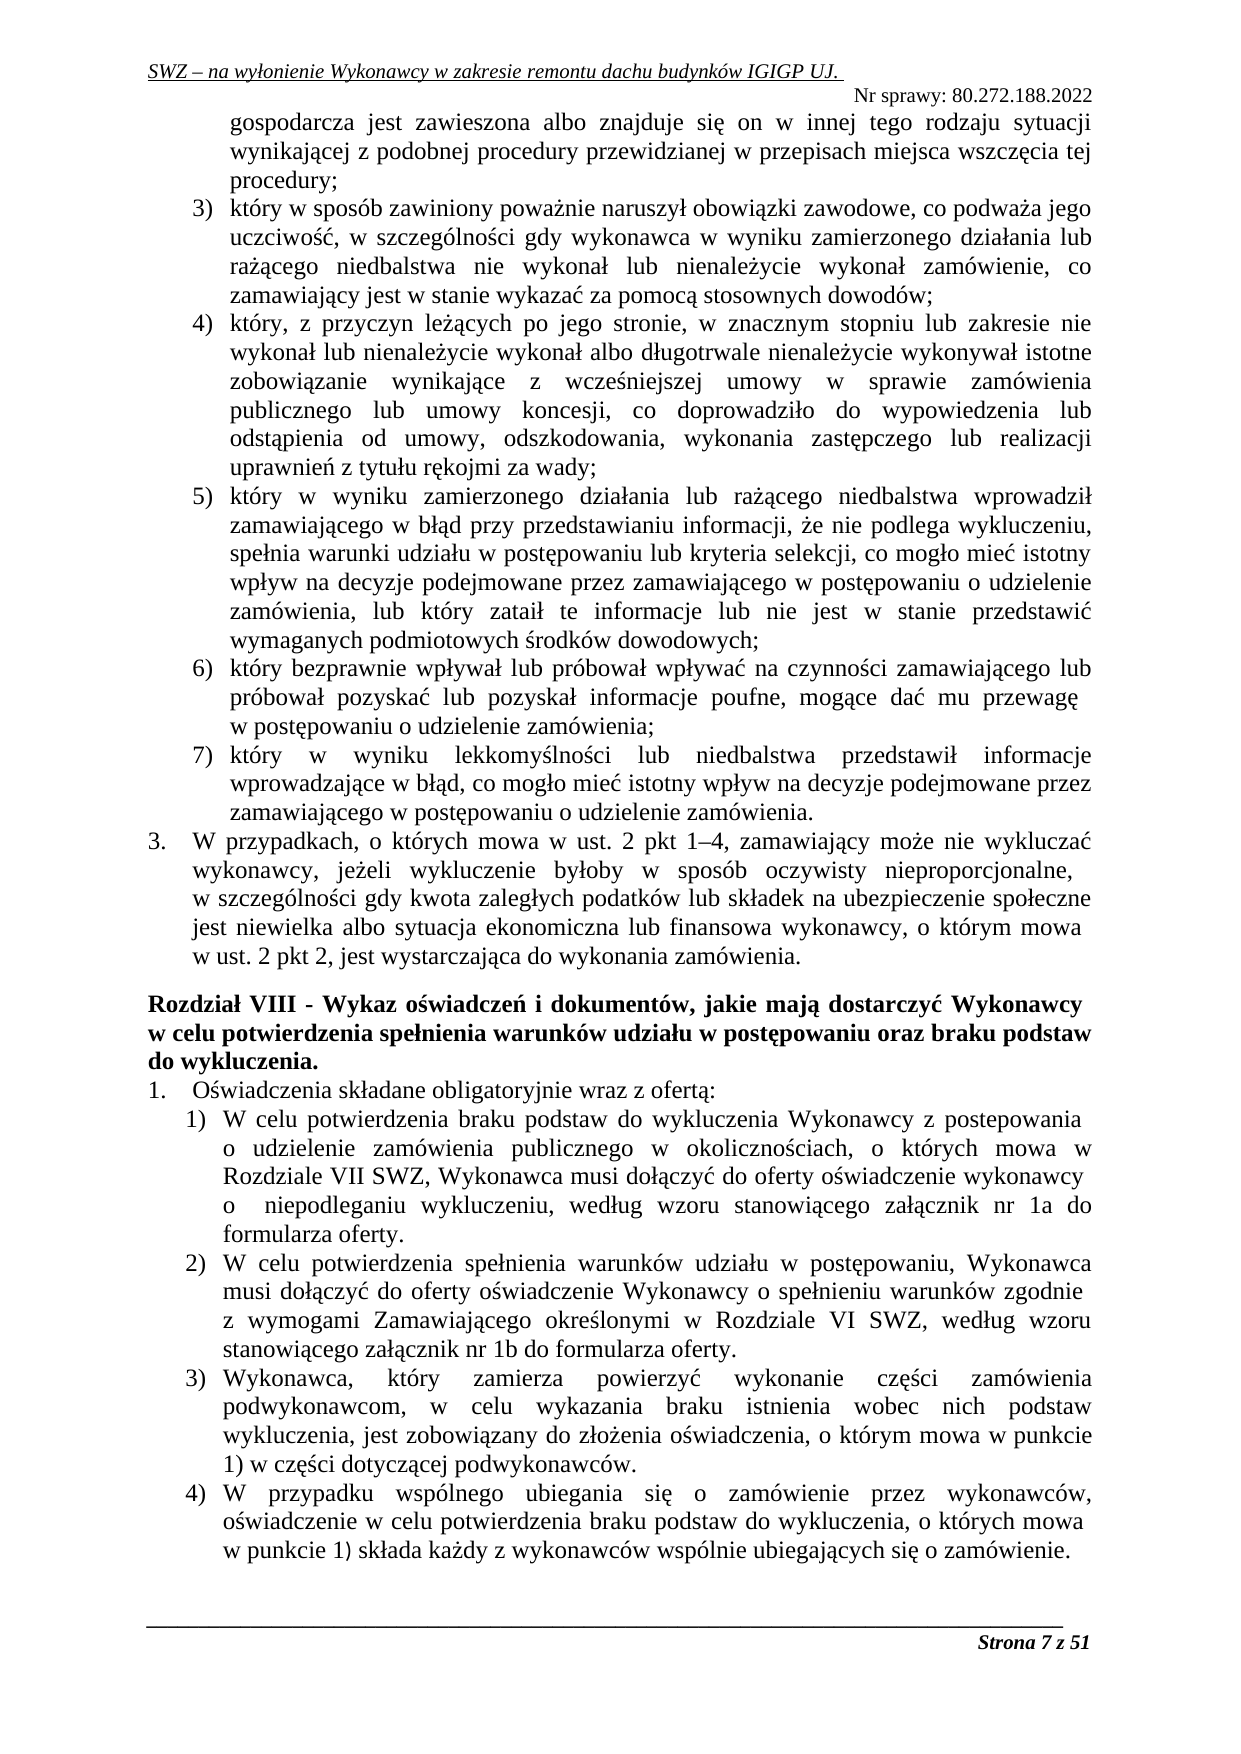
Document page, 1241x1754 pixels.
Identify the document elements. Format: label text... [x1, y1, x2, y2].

list Oświadczenia składane obligatoryjnie wraz z ofertą: [148, 1075, 1092, 1104]
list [192, 107, 1092, 193]
list który bezprawnie wpływał lub próbował wpływać na czynności zamawiającego lub próbował pozyskać lub pozyskał informacje poufne, mogące dać mu przewagę w postępowaniu o udzielenie zamówienia; [192, 653, 1092, 740]
list który w sposób zawiniony poważnie naruszył obowiązki zawodowe, co podważa jego uczciwość, w szczególności gdy wykonawca w wyniku zamierzonego działania lub rażącego niedbalstwa nie wykonał lub nienależycie wykonał zamówienie, co zamawiający jest w stanie wykazać za pomocą stosownych dowodów; [192, 193, 1092, 308]
list W celu potwierdzenia spełnienia warunków udziału w postępowaniu, Wykonawca musi dołączyć do oferty oświadczenie Wykonawcy o spełnieniu warunków zgodnie z wymogami Zamawiającego określonymi w Rozdziale VI SWZ, według wzoru stanowiącego załącznik nr 1b do formularza oferty. [185, 1248, 1092, 1363]
list W przypadku wspólnego ubiegania się o zamówienie przez wykonawców, oświadczenie w celu potwierdzenia braku podstaw do wykluczenia, o których mowa w punkcie 1) składa każdy z wykonawców wspólnie ubiegających się o zamówienie. [185, 1478, 1092, 1564]
text Rozdział VIII - Wykaz oświadczeń i dokumentów, jakie mają dostarczyć Wykonawcy w celu potwierdzenia spełnienia warunków udziału w postępowaniu oraz braku podstaw do wykluczenia. [148, 989, 1092, 1075]
list który, z przyczyn leżących po jego stronie, w znacznym stopniu lub zakresie nie wykonał lub nienależycie wykonał albo długotrwale nienależycie wykonywał istotne zobowiązanie wynikające z wcześniejszej umowy w sprawie zamówienia publicznego lub umowy koncesji, co doprowadziło do wypowiedzenia lub odstąpienia od umowy, odszkodowania, wykonania zastępczego lub realizacji uprawnień z tytułu rękojmi za wady; [192, 308, 1092, 481]
list Wykonawca, który zamierza powierzyć wykonanie części zamówienia podwykonawcom, w celu wykazania braku istnienia wobec nich podstaw wykluczenia, jest zobowiązany do złożenia oświadczenia, o którym mowa w punkcie 1) w części dotyczącej podwykonawców. [185, 1363, 1092, 1478]
list W celu potwierdzenia braku podstaw do wykluczenia Wykonawcy z postepowania o udzielenie zamówienia publicznego w okolicznościach, o których mowa w Rozdziale VII SWZ, Wykonawca musi dołączyć do oferty oświadczenie wykonawcy o niepodleganiu wykluczeniu, według wzoru stanowiącego załącznik nr 1a do formularza oferty. [185, 1104, 1092, 1248]
list który w wyniku lekkomyślności lub niedbalstwa przedstawił informacje wprowadzające w błąd, co mogło mieć istotny wpływ na decyzje podejmowane przez zamawiającego w postępowaniu o udzielenie zamówienia. [192, 740, 1092, 826]
list który w wyniku zamierzonego działania lub rażącego niedbalstwa wprowadził zamawiającego w błąd przy przedstawianiu informacji, że nie podlega wykluczeniu, spełnia warunki udziału w postępowaniu lub kryteria selekcji, co mogło mieć istotny wpływ na decyzje podejmowane przez zamawiającego w postępowaniu o udzielenie zamówienia, lub który zataił te informacje lub nie jest w stanie przedstawić wymaganych podmiotowych środków dowodowych; [192, 481, 1092, 653]
list W przypadkach, o których mowa w ust. 2 pkt 1–4, zamawiający może nie wykluczać wykonawcy, jeżeli wykluczenie byłoby w sposób oczywisty nieproporcjonalne, w szczególności gdy kwota zaległych podatków lub składek na ubezpieczenie społeczne jest niewielka albo sytuacja ekonomiczna lub finansowa wykonawcy, o którym mowa w ust. 2 pkt 2, jest wystarczająca do wykonania zamówienia. [148, 826, 1092, 970]
